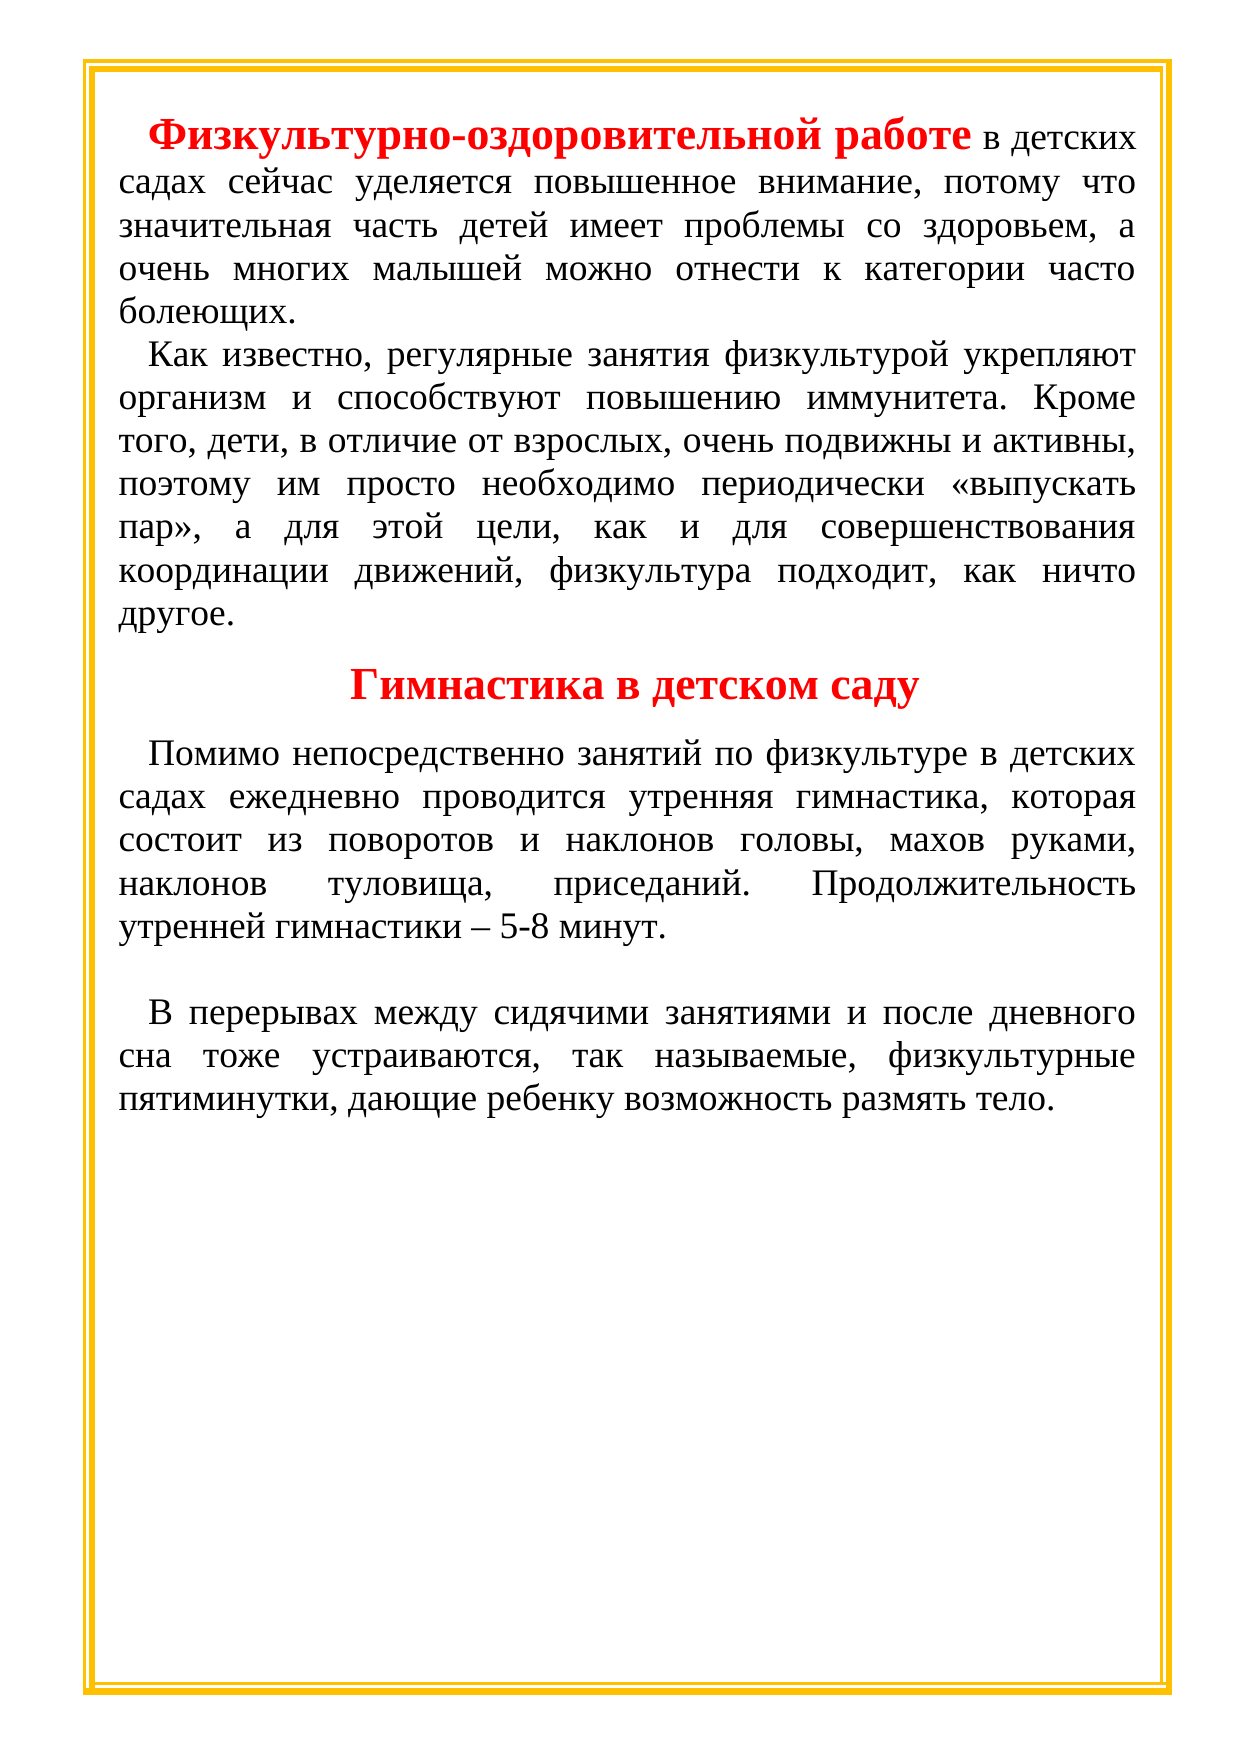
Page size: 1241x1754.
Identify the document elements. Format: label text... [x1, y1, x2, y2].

text Гимнастика в детском саду [133, 656, 1137, 709]
text В перерывах между сидячими занятиями и после дневного сна тоже устраиваются, так называемые, физкультурные пятиминутки, дающие ребенку возможность размять тело. [118, 989, 1137, 1119]
text Помимо непосредственно занятий по физкультуре в детских садах ежедневно проводится утренняя гимнастика, которая состоит из поворотов и наклонов головы, махов руками, наклонов туловища, приседаний. Продолжительность утренней гимнастики – 5-8 минут. [118, 731, 1137, 946]
text Как известно, регулярные занятия физкультурой укрепляют организм и способствуют повышению иммунитета. Кроме того, дети, в отличие от взрослых, очень подвижны и активны, поэтому им просто необходимо периодически «выпускать пар», а для этой цели, как и для совершенствования координации движений, физкультура подходит, как ничто другое. [118, 331, 1137, 633]
text Физкультурно-оздоровительной работе в детских садах сейчас уделяется повышенное внимание, потому что значительная часть детей имеет проблемы со здоровьем, а очень многих малышей можно отнести к категории часто болеющих. [118, 106, 1137, 331]
